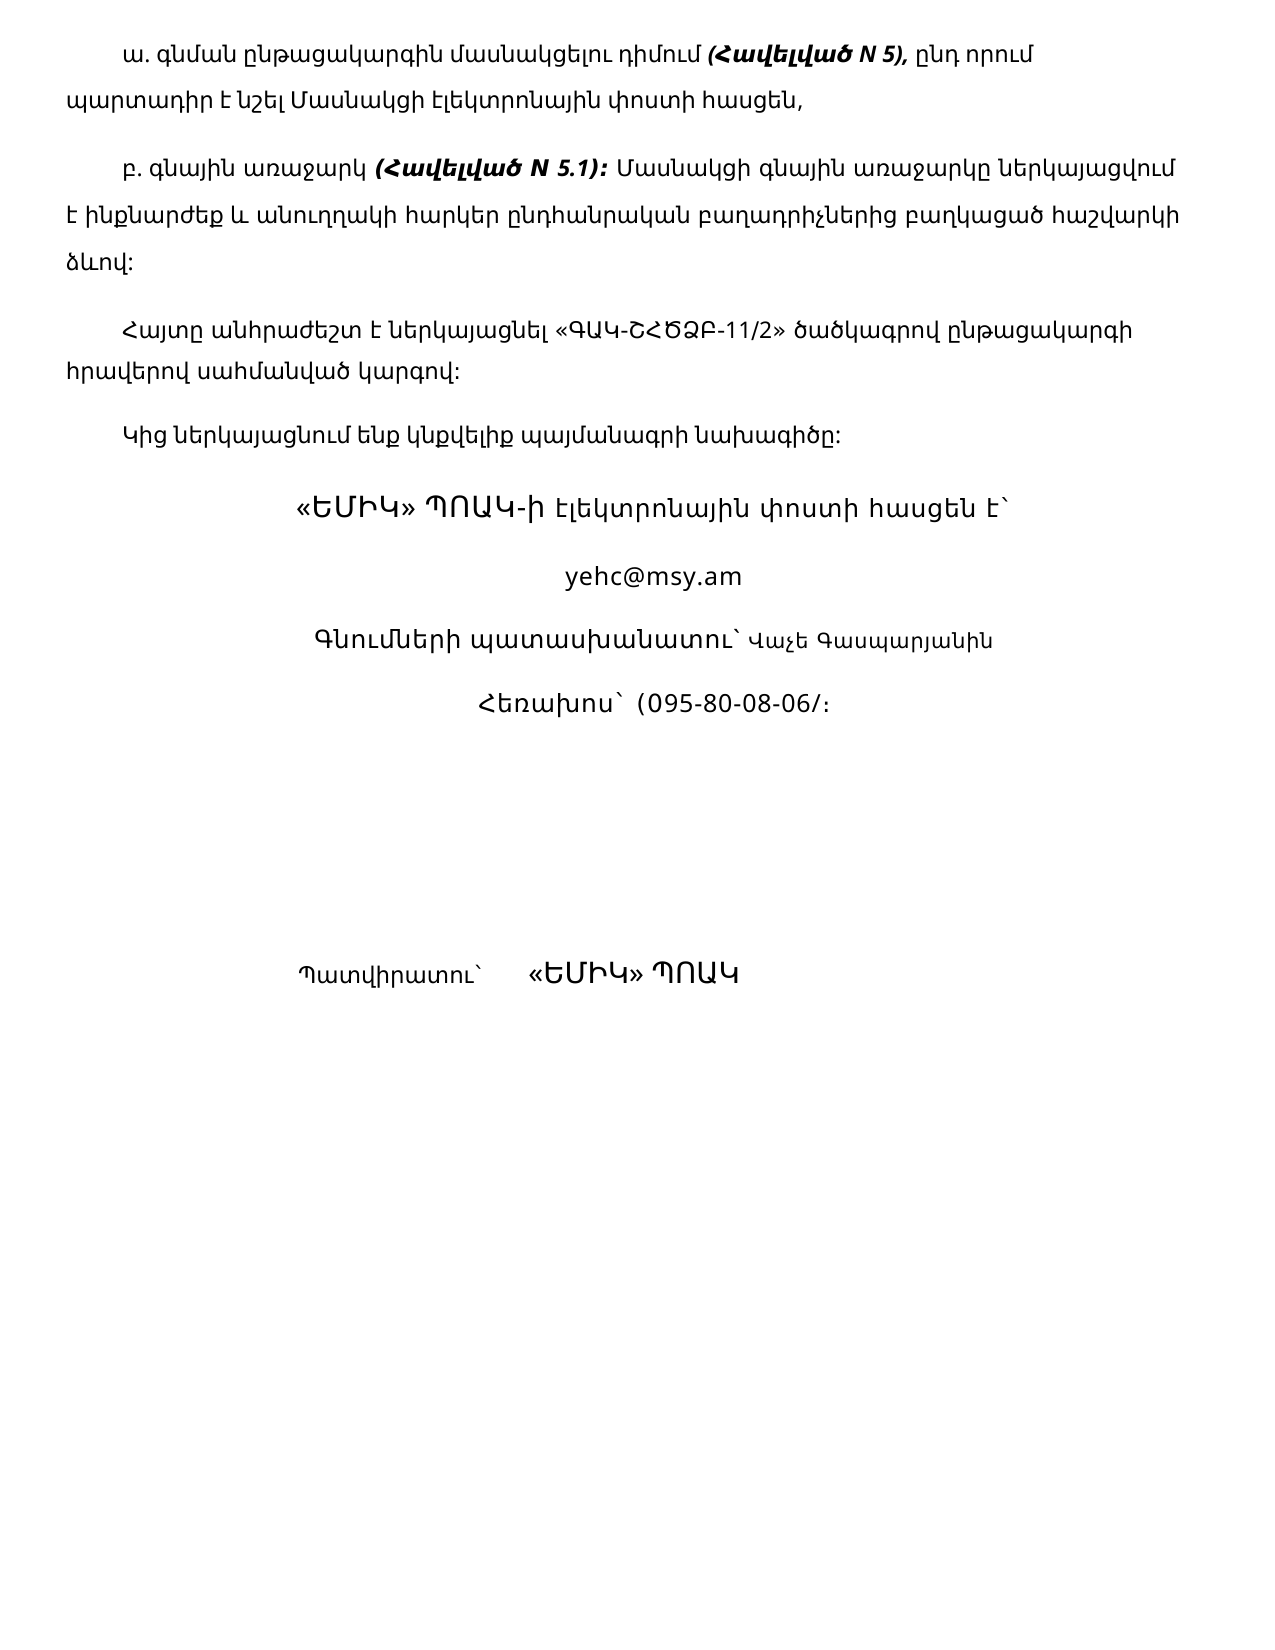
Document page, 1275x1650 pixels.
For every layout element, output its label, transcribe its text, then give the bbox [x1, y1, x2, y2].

text բ. գնային առաջարկ (Հավելված N 5.1): Մասնակցի գնային առաջարկը ներկայացվում է ինքնարժեք և անուղղակի հարկեր ընդհանրական բաղադրիչներից բաղկացած հաշվարկի ձևով: [66, 152, 1186, 277]
text Հեռախոս` (095-80-08-06/։ [66, 686, 1186, 720]
text ա. գնման ընթացակարգին մասնակցելու դիմում (Հավելված N 5), ընդ որում պարտադիր է նշել Մասնակցի էլեկտրոնային փոստի հասցեն, [66, 37, 1186, 116]
text Կից ներկայացնում ենք կնքվելիք պայմանագրի նախագիծը: [66, 419, 1186, 450]
text «ԵՄԻԿ» ՊՈԱԿ-ի էլեկտրոնային փոստի հասցեն է` [66, 487, 1186, 526]
text Հայտը անհրաժեշտ է ներկայացնել «ԳԱԿ-ՇՀԾՁԲ-11/2» ծածկագրով ընթացակարգի հրավերով սահմանված կարգով: [66, 313, 1186, 385]
text Գնումների պատասխանատու` Վաչե Գասպարյանին [66, 622, 1186, 656]
text yehc@msy.am [66, 559, 1186, 593]
text Պատվիրատու` «ԵՄԻԿ» ՊՈԱԿ [66, 952, 1186, 992]
